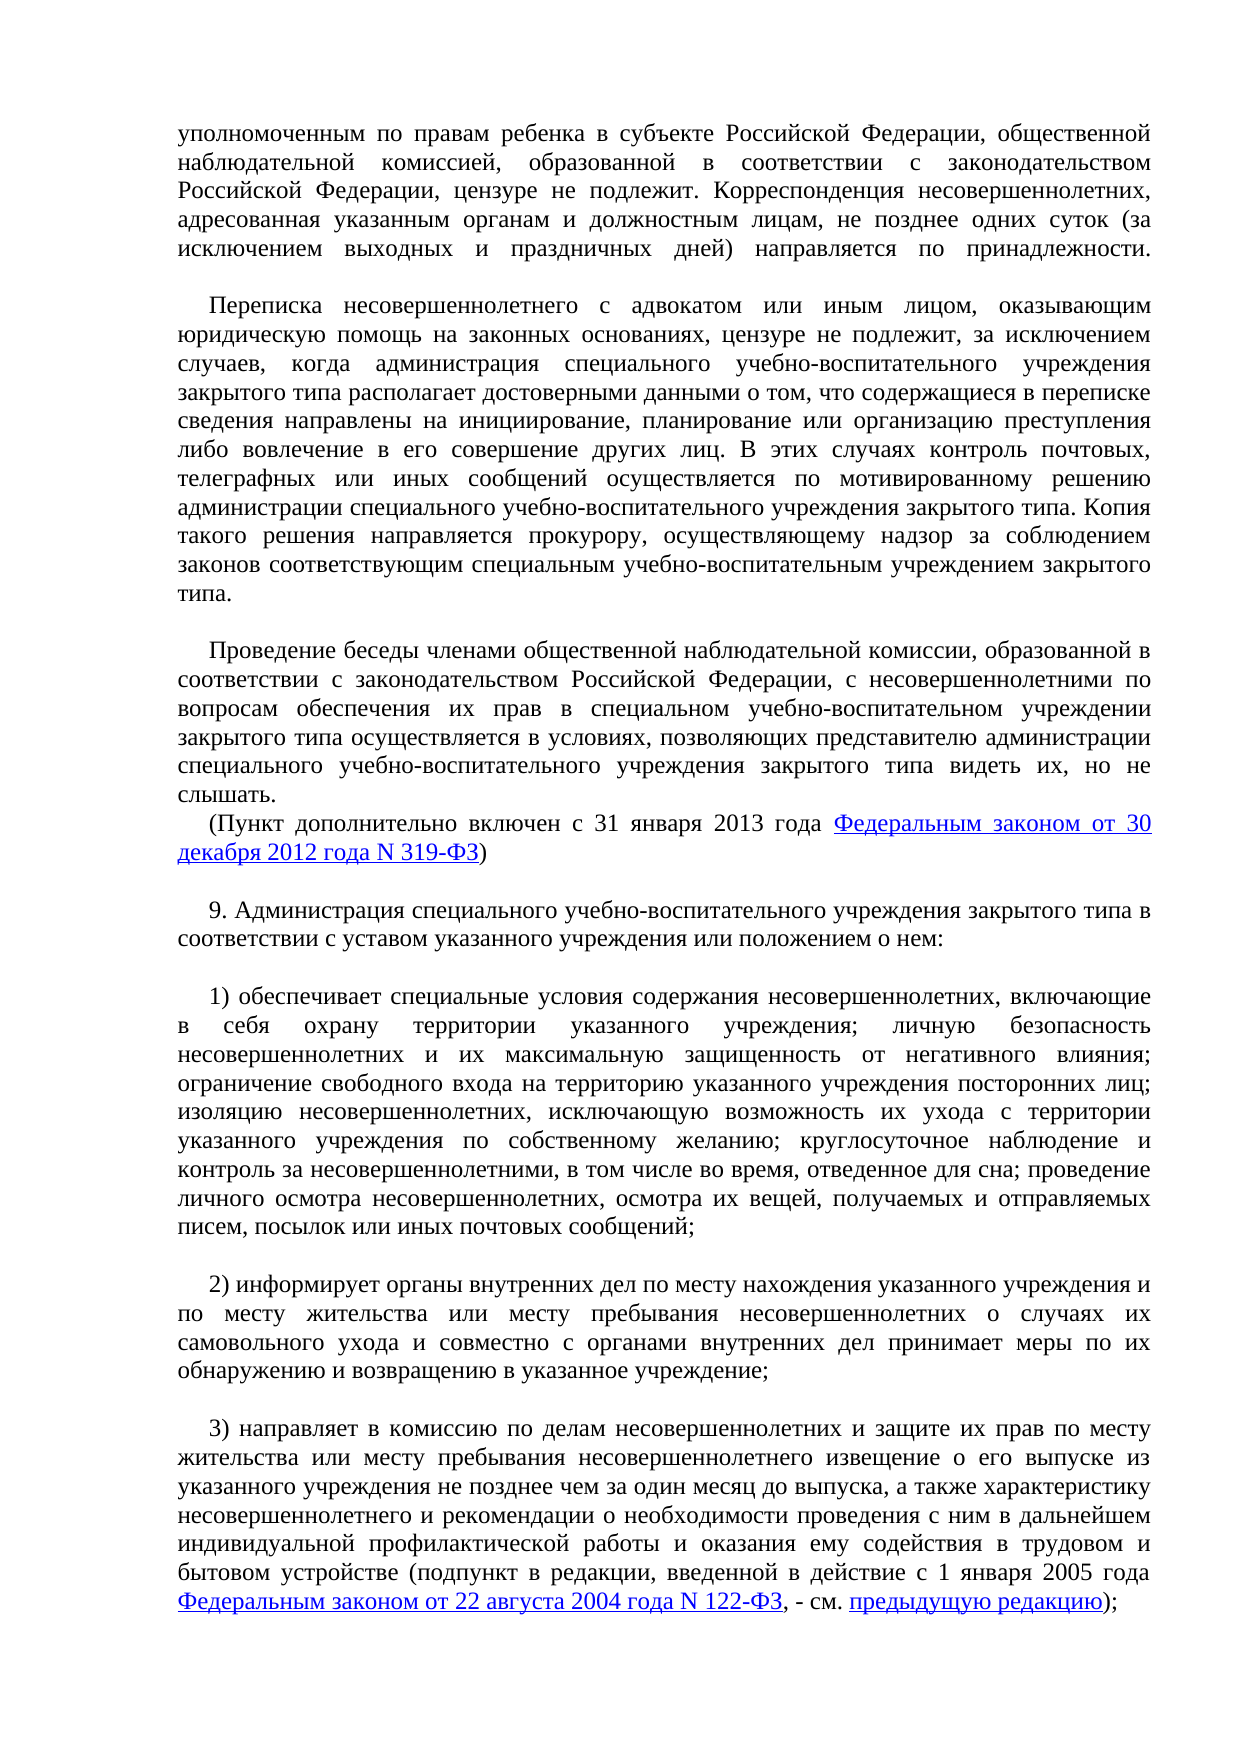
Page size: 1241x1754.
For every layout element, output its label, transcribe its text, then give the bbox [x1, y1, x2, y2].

text 1) обеспечивает специальные условия содержания несовершеннолетних, включающие в себя охрану территории указанного учреждения; личную безопасность несовершеннолетних и их максимальную защищенность от негативного влияния; ограничение свободного входа на территорию указанного учреждения посторонних лиц; изоляцию несовершеннолетних, исключающую возможность их ухода с территории указанного учреждения по собственному желанию; круглосуточное наблюдение и контроль за несовершеннолетними, в том числе во время, отведенное для сна; проведение личного осмотра несовершеннолетних, осмотра их вещей, получаемых и отправляемых писем, посылок или иных почтовых сообщений; [177, 981, 1152, 1240]
text 3) направляет в комиссию по делам несовершеннолетних и защите их прав по месту жительства или месту пребывания несовершеннолетнего извещение о его выпуске из указанного учреждения не позднее чем за один месяц до выпуска, а также характеристику несовершеннолетнего и рекомендации о необходимости проведения с ним в дальнейшем индивидуальной профилактической работы и оказания ему содействия в трудовом и бытовом устройстве (подпункт в редакции, введенной в действие с 1 января 2005 года Федеральным законом от 22 августа 2004 года N 122-ФЗ, - см. предыдущую редакцию); [177, 1413, 1152, 1615]
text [177, 118, 1152, 866]
text 2) информирует органы внутренних дел по месту нахождения указанного учреждения и по месту жительства или месту пребывания несовершеннолетних о случаях их самовольного ухода и совместно с органами внутренних дел принимает меры по их обнаружению и возвращению в указанное учреждение; [177, 1269, 1152, 1384]
text 9. Администрация специального учебно-воспитательного учреждения закрытого типа в соответствии с уставом указанного учреждения или положением о нем: [177, 895, 1152, 952]
